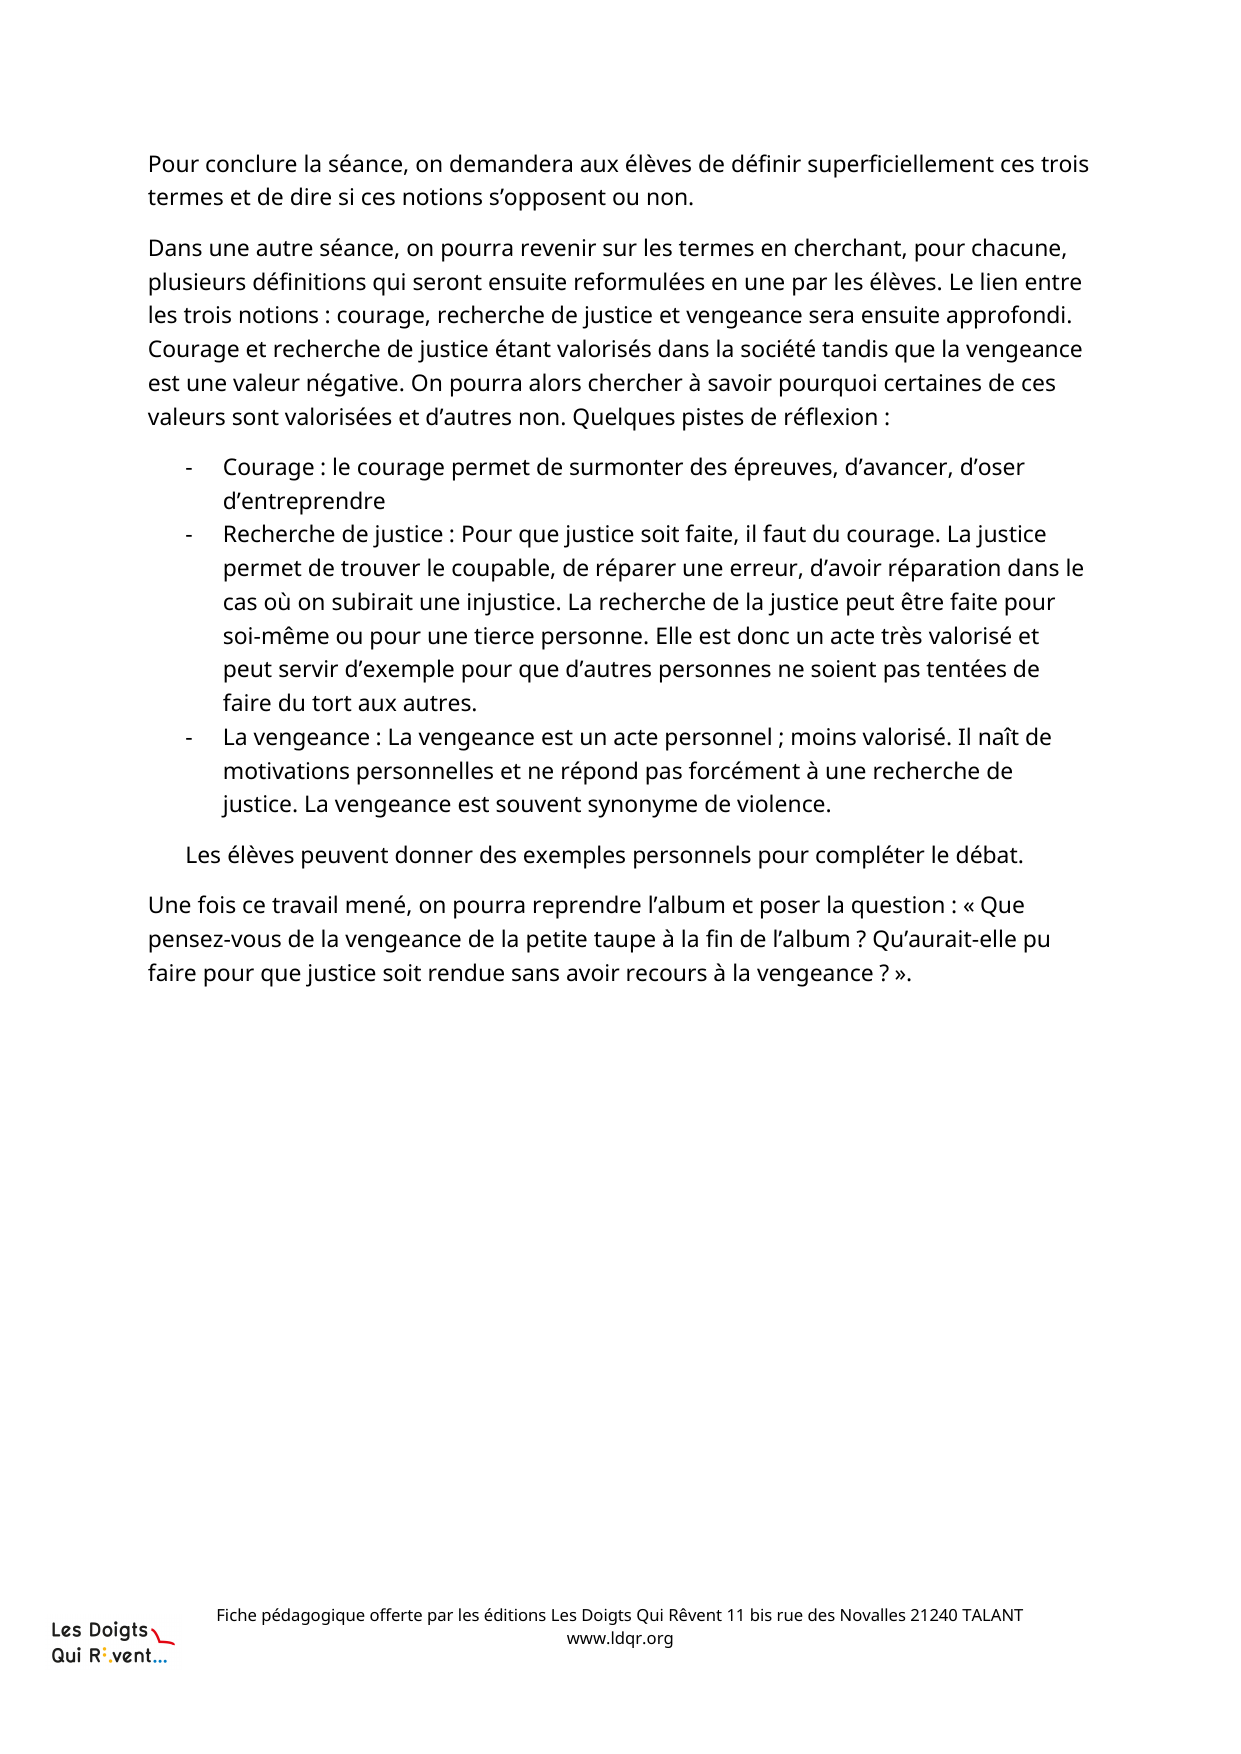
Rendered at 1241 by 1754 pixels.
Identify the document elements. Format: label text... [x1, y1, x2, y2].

picture [45, 1614, 182, 1670]
list Recherche de justice : Pour que justice soit faite, il faut du courage. La justice permet de trouver le coupable, de réparer une erreur, d’avoir réparation dans le cas où on subirait une injustice. La recherche de la justice peut être faite pour soi-même ou pour une tierce personne. Elle est donc un acte très valorisé et peut servir d’exemple pour que d’autres personnes ne soient pas tentées de faire du tort aux autres. [185, 518, 1093, 718]
list La vengeance : La vengeance est un acte personnel ; moins valorisé. Il naît de motivations personnelles et ne répond pas forcément à une recherche de justice. La vengeance est souvent synonyme de violence. [185, 721, 1093, 820]
text Les élèves peuvent donner des exemples personnels pour compléter le débat. [185, 839, 1093, 870]
text Dans une autre séance, on pourra revenir sur les termes en cherchant, pour chacune, plusieurs définitions qui seront ensuite reformulées en une par les élèves. Le lien entre les trois notions : courage, recherche de justice et vengeance sera ensuite approfondi. Courage et recherche de justice étant valorisés dans la société tandis que la vengeance est une valeur négative. On pourra alors chercher à savoir pourquoi certaines de ces valeurs sont valorisées et d’autres non. Quelques pistes de réflexion : [148, 232, 1093, 432]
list Courage : le courage permet de surmonter des épreuves, d’avancer, d’oser d’entreprendre [185, 451, 1093, 516]
text Pour conclure la séance, on demandera aux élèves de définir superficiellement ces trois termes et de dire si ces notions s’opposent ou non. [148, 148, 1093, 213]
text Une fois ce travail mené, on pourra reprendre l’album et poser la question : « Que pensez-vous de la vengeance de la petite taupe à la fin de l’album ? Qu’aurait-elle pu faire pour que justice soit rendue sans avoir recours à la vengeance ? ». [148, 889, 1093, 988]
